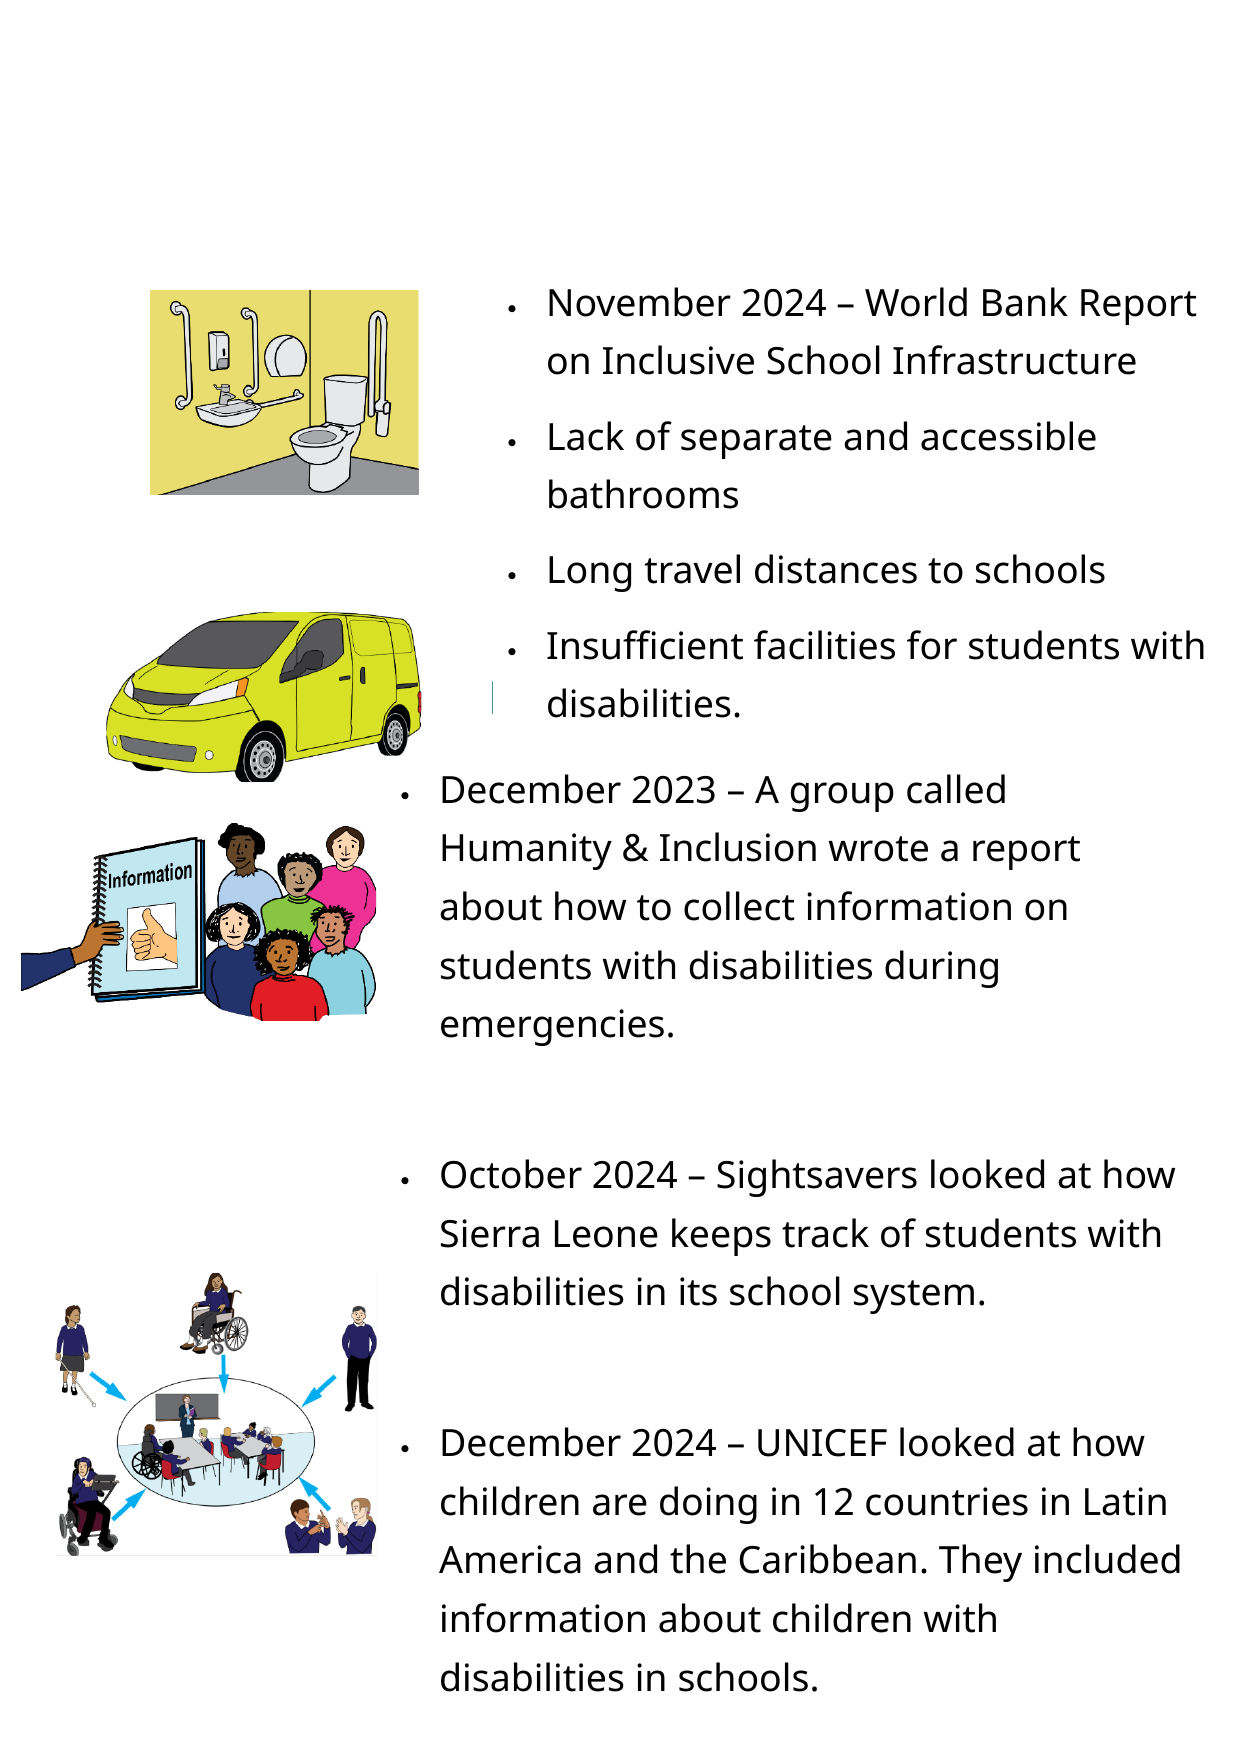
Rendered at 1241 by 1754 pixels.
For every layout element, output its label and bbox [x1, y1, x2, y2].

picture [106, 612, 422, 782]
picture [21, 823, 377, 1021]
picture [55, 1273, 377, 1556]
picture [150, 290, 419, 495]
